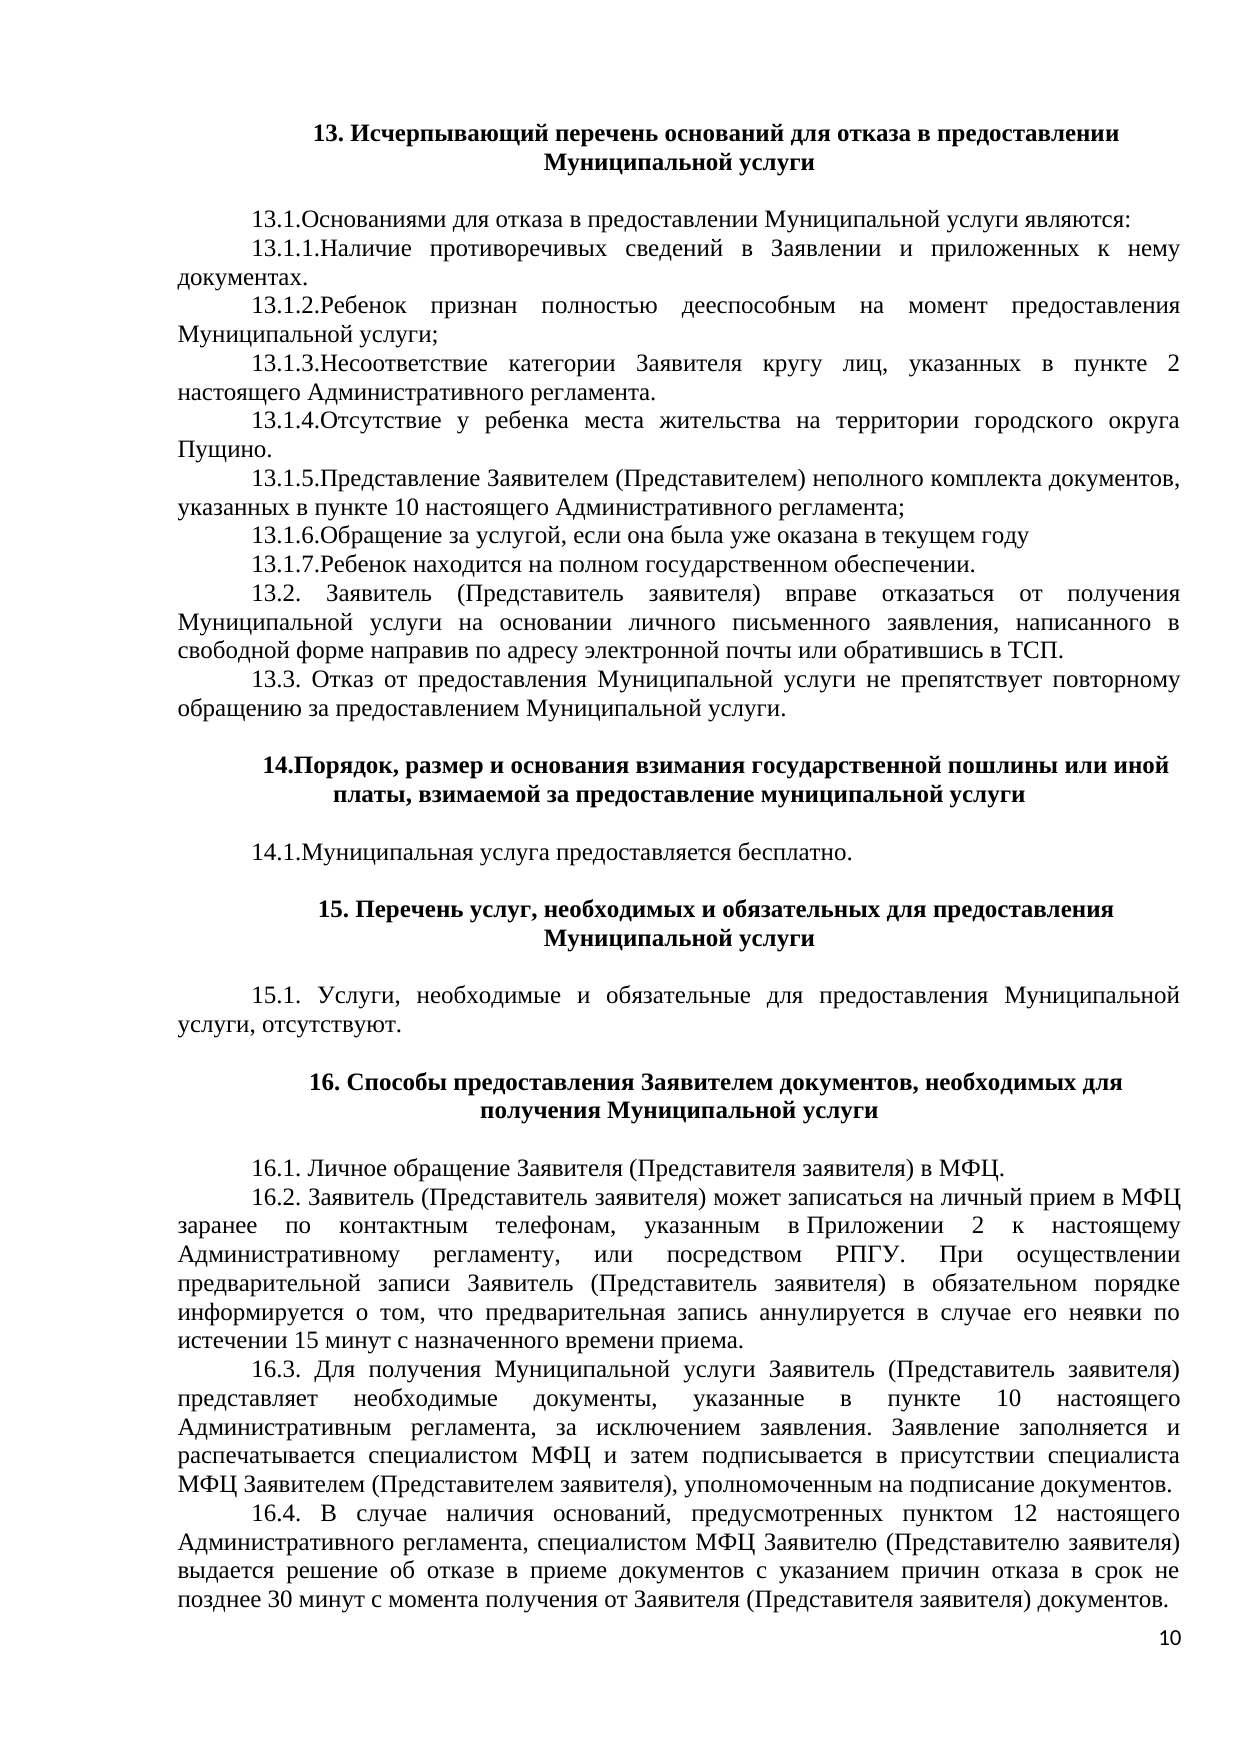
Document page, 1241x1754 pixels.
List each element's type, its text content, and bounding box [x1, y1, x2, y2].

list 13.1.7.Ребенок находится на полном государственном обеспечении. [177, 549, 1181, 578]
list 13.1.6.Обращение за услугой, если она была уже оказана в текущем году [177, 521, 1181, 549]
list 15.1. Услуги, необходимые и обязательные для предоставления Муниципальной услуги, отсутствуют. [177, 981, 1181, 1038]
list 13.1.4.Отсутствие у ребенка места жительства на территории городского округа Пущино. [177, 406, 1181, 463]
text 13.3. Отказ от предоставления Муниципальной услуги не препятствует повторному обращению за предоставлением Муниципальной услуги. [177, 664, 1181, 722]
text 16. Способы предоставления Заявителем документов, необходимых для получения Муниципальной услуги [177, 1067, 1181, 1124]
list 13.1.5.Представление Заявителем (Представителем) неполного комплекта документов, указанных в пункте 10 настоящего Административного регламента; [177, 463, 1181, 521]
list 16.4. В случае наличия оснований, предусмотренных пунктом 12 настоящего Административного регламента, специалистом МФЦ Заявителю (Представителю заявителя) выдается решение об отказе в приеме документов с указанием причин отказа в срок не позднее 30 минут с момента получения от Заявителя (Представителя заявителя) документов. [177, 1498, 1181, 1613]
list 16.1. Личное обращение Заявителя (Представителя заявителя) в МФЦ. [177, 1153, 1181, 1182]
list 13.1.3.Несоответствие категории Заявителя кругу лиц, указанных в пункте 2 настоящего Административного регламента. [177, 348, 1181, 406]
list 13.1.1.Наличие противоречивых сведений в Заявлении и приложенных к нему документах. [177, 233, 1181, 291]
list 16.3. Для получения Муниципальной услуги Заявитель (Представитель заявителя) представляет необходимые документы, указанные в пункте 10 настоящего Административным регламента, за исключением заявления. Заявление заполняется и распечатывается специалистом МФЦ и затем подписывается в присутствии специалиста МФЦ Заявителем (Представителем заявителя), уполномоченным на подписание документов. [177, 1354, 1181, 1498]
list 14.1.Муниципальная услуга предоставляется бесплатно. [177, 837, 1181, 866]
text 13. Исчерпывающий перечень оснований для отказа в предоставлении Муниципальной услуги [177, 118, 1181, 176]
list 13.1.Основаниями для отказа в предоставлении Муниципальной услуги являются: [177, 204, 1181, 233]
text 15. Перечень услуг, необходимых и обязательных для предоставления Муниципальной услуги [177, 894, 1181, 952]
list 13.1.2.Ребенок признан полностью дееспособным на момент предоставления Муниципальной услуги; [177, 291, 1181, 348]
list 16.2. Заявитель (Представитель заявителя) может записаться на личный прием в МФЦ заранее по контактным телефонам, указанным в Приложении 2 к настоящему Административному регламенту, или посредством РПГУ. При осуществлении предварительной записи Заявитель (Представитель заявителя) в обязательном порядке информируется о том, что предварительная запись аннулируется в случае его неявки по истечении 15 минут с назначенного времени приема. [177, 1182, 1181, 1354]
text 13.2. Заявитель (Представитель заявителя) вправе отказаться от получения Муниципальной услуги на основании личного письменного заявления, написанного в свободной форме направив по адресу электронной почты или обратившись в ТСП. [177, 578, 1181, 664]
text 14.Порядок, размер и основания взимания государственной пошлины или иной платы, взимаемой за предоставление муниципальной услуги [177, 751, 1181, 808]
